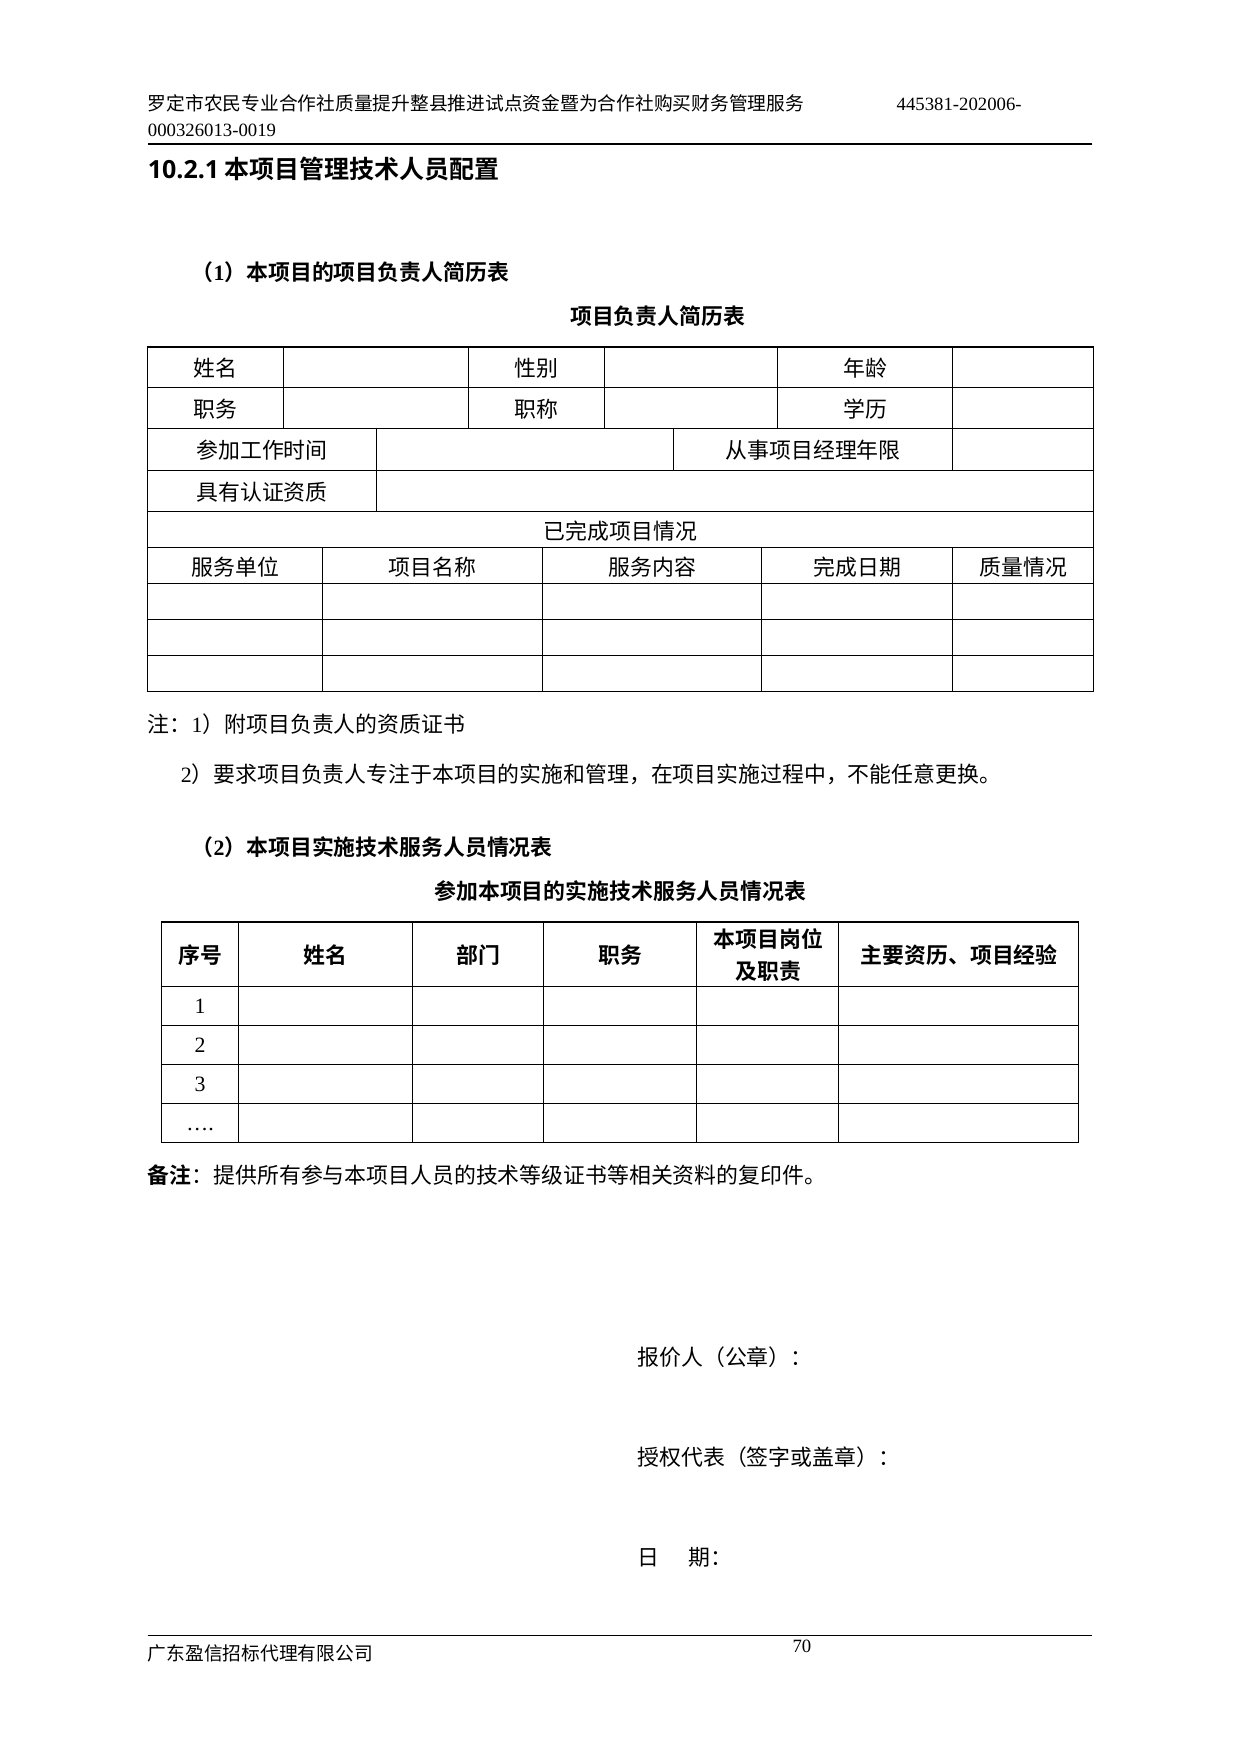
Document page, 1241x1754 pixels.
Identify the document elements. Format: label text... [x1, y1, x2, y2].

table_cell [762, 656, 952, 691]
table_cell [377, 471, 1093, 511]
table_cell [953, 429, 1093, 470]
table_cell [544, 1104, 696, 1142]
table_cell [839, 1104, 1078, 1142]
table_cell [544, 987, 696, 1025]
text 2）要求项目负责人专注于本项目的实施和管理，在项目实施过程中，不能任意更换。 [148, 742, 1092, 792]
text 备注：提供所有参与本项目人员的技术等级证书等相关资料的复印件。 [148, 1143, 1092, 1193]
table_cell 具有认证资质 [148, 471, 376, 511]
table_cell 3 [162, 1065, 238, 1103]
table_cell [544, 1065, 696, 1103]
table_header 职务 [544, 923, 696, 986]
table_cell 已完成项目情况 [148, 512, 1093, 547]
table_cell [377, 429, 673, 470]
text 参加本项目的实施技术服务人员情况表 [148, 874, 1092, 906]
table_header 年龄 [778, 348, 952, 387]
table_cell 职称 [469, 388, 604, 428]
table_cell [762, 584, 952, 619]
text （2）本项目实施技术服务人员情况表 [191, 830, 1092, 861]
table_cell [839, 987, 1078, 1025]
table_cell [543, 620, 761, 655]
table_cell 服务单位 [148, 548, 322, 583]
text 10.2.1本项目管理技术人员配置 [148, 150, 1092, 186]
table_header [284, 348, 468, 387]
table_cell [323, 584, 542, 619]
table_cell [413, 987, 543, 1025]
table_cell [239, 987, 412, 1025]
table_header 姓名 [239, 923, 412, 986]
text 授权代表（签字或盖章）： [637, 1426, 1092, 1476]
table_cell 服务内容 [543, 548, 761, 583]
table_cell 2 [162, 1026, 238, 1064]
table_cell [953, 584, 1093, 619]
table_cell [605, 388, 777, 428]
table_cell [413, 1065, 543, 1103]
table_cell [953, 388, 1093, 428]
table_header 主要资历、项目经验 [839, 923, 1078, 986]
text 报价人（公章）： [637, 1326, 1092, 1376]
table_header 姓名 [148, 348, 283, 387]
text （1）本项目的项目负责人简历表 [191, 255, 1092, 286]
table_cell [697, 1104, 838, 1142]
table_cell …. [162, 1104, 238, 1142]
table_cell [323, 656, 542, 691]
table_cell 项目名称 [323, 548, 542, 583]
text 日 期： [637, 1526, 1092, 1576]
table_cell [148, 620, 322, 655]
table_cell [413, 1104, 543, 1142]
table_cell 学历 [778, 388, 952, 428]
table_cell [839, 1026, 1078, 1064]
table_cell 质量情况 [953, 548, 1093, 583]
table_cell 1 [162, 987, 238, 1025]
table_cell 完成日期 [762, 548, 952, 583]
table_cell [148, 656, 322, 691]
table_cell 参加工作时间 [148, 429, 376, 470]
table_header 性别 [469, 348, 604, 387]
table_cell [284, 388, 468, 428]
table_cell [543, 656, 761, 691]
text 注：1）附项目负责人的资质证书 [148, 692, 1092, 742]
text 项目负责人简历表 [222, 299, 1092, 331]
table_cell [697, 1065, 838, 1103]
table_cell [762, 620, 952, 655]
table_cell [697, 1026, 838, 1064]
table_cell [323, 620, 542, 655]
table_header 部门 [413, 923, 543, 986]
table_header 序号 [162, 923, 238, 986]
table_cell [953, 620, 1093, 655]
table_cell [148, 584, 322, 619]
table_cell [543, 584, 761, 619]
table_cell 从事项目经理年限 [674, 429, 952, 470]
table_cell 职务 [148, 388, 283, 428]
table_cell [839, 1065, 1078, 1103]
table_cell [239, 1104, 412, 1142]
table_cell [239, 1065, 412, 1103]
table_header 本项目岗位及职责 [697, 923, 838, 986]
table_cell [697, 987, 838, 1025]
table_header [605, 348, 777, 387]
table_cell [239, 1026, 412, 1064]
table_header [953, 348, 1093, 387]
table_cell [953, 656, 1093, 691]
table_cell [413, 1026, 543, 1064]
table_cell [544, 1026, 696, 1064]
